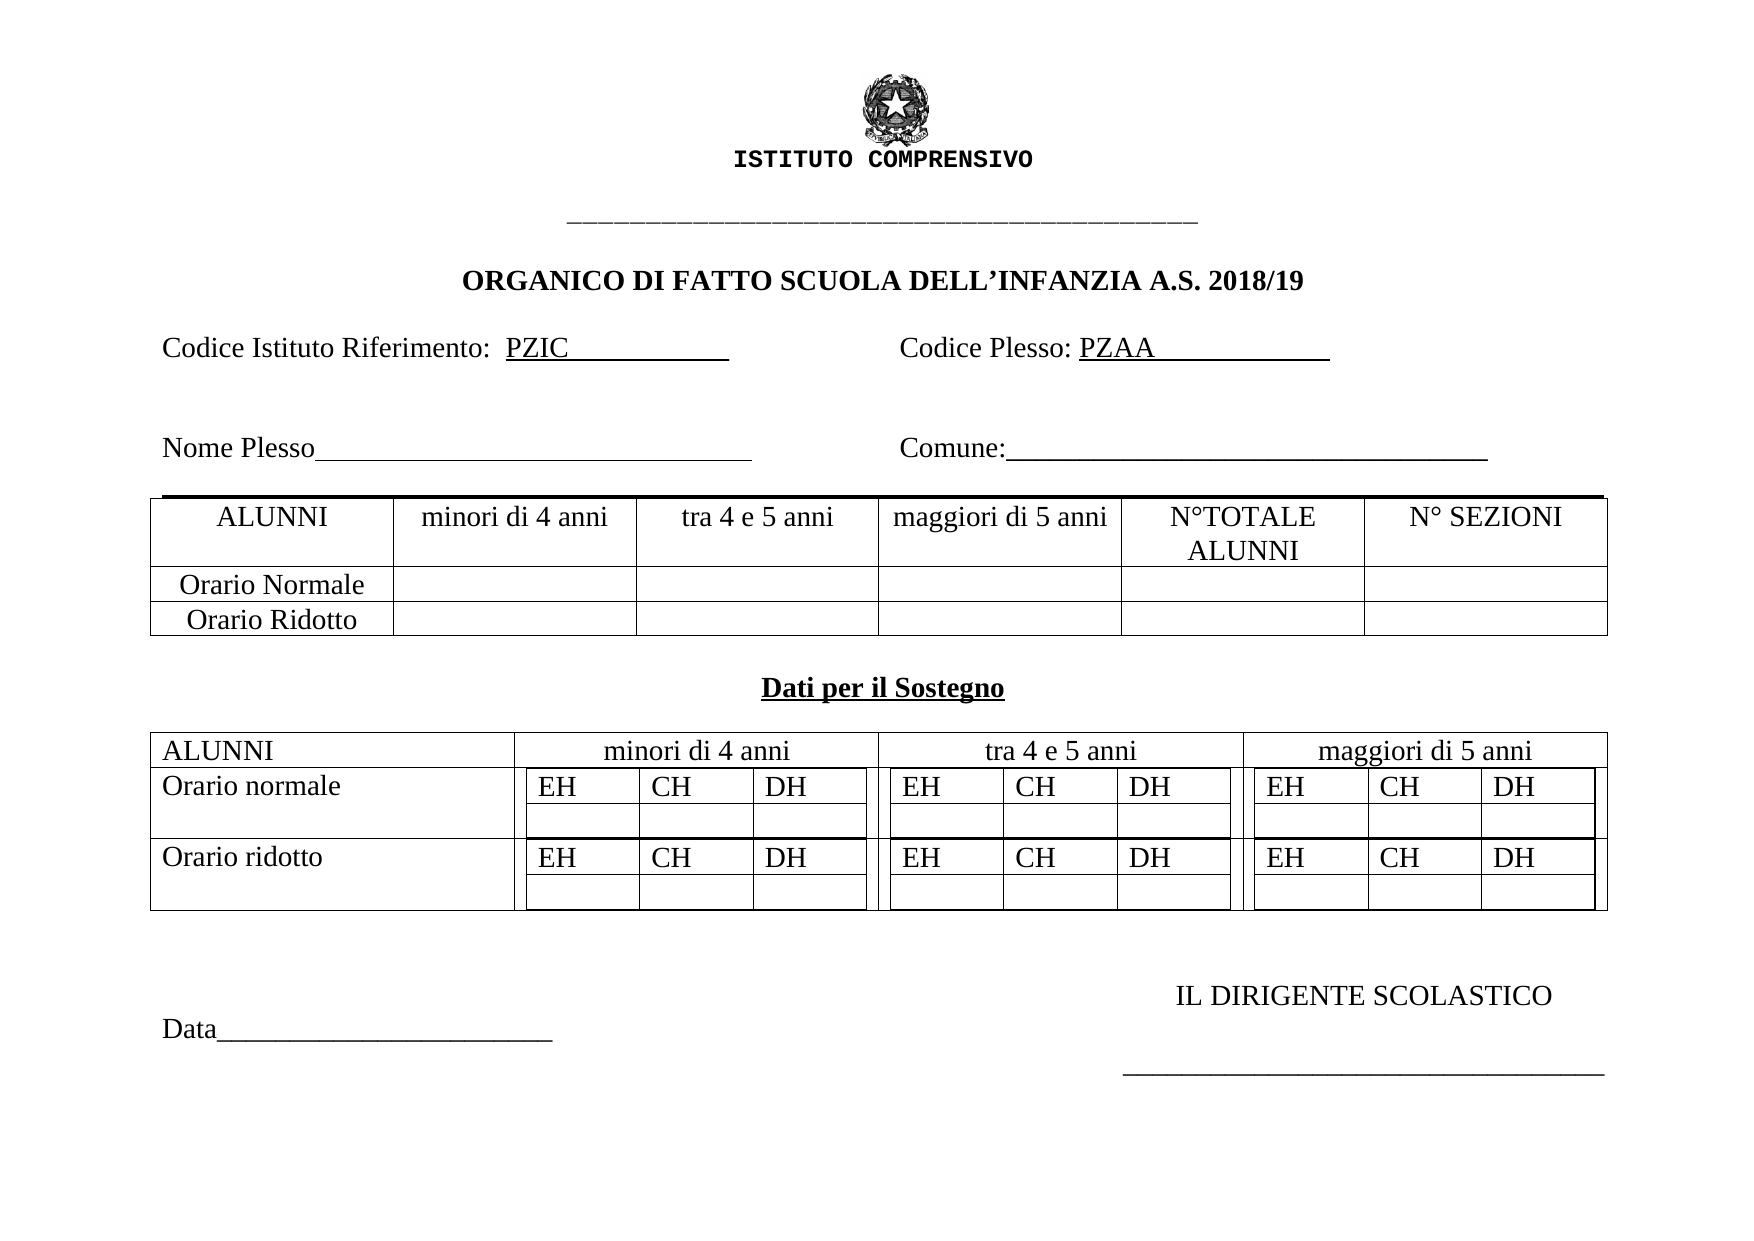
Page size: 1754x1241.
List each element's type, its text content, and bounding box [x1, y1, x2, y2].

table_header maggiori di 5 anni [1244, 733, 1607, 767]
table_header tra 4 e 5 anni [879, 733, 1243, 767]
table_cell [1122, 567, 1364, 601]
table_cell [1369, 840, 1481, 874]
table_cell [1118, 840, 1230, 874]
text _________________________________ [162, 1045, 1604, 1078]
table_cell [640, 840, 753, 874]
table_cell [1365, 602, 1607, 635]
table_cell [1231, 768, 1243, 838]
table_cell [891, 840, 1003, 874]
table_cell [754, 769, 866, 803]
table_cell [754, 840, 866, 874]
table_cell [754, 804, 866, 837]
table_cell [527, 804, 639, 837]
text ________________________________________ [162, 201, 1604, 229]
text Nome Plesso Comune:_________________________________ [162, 431, 1604, 464]
table_cell [891, 769, 1003, 803]
table_cell [1118, 875, 1230, 909]
table_header maggiori di 5 anni [879, 499, 1121, 566]
table_cell [867, 768, 878, 838]
table_cell [1369, 769, 1481, 803]
table_cell Orario Normale [151, 567, 393, 601]
table_cell [879, 839, 890, 909]
table_cell [515, 839, 526, 909]
table_cell [1118, 769, 1230, 803]
table_cell [640, 804, 753, 837]
table_cell [1369, 804, 1481, 837]
table_cell [1596, 768, 1607, 838]
table_cell [1122, 602, 1364, 635]
table_cell [394, 567, 636, 601]
picture [861, 72, 929, 148]
text ORGANICO DI FATTO SCUOLA DELL’INFANZIA A.S. 2018/19 [162, 263, 1604, 296]
table_cell [1004, 769, 1117, 803]
table_cell Orario ridotto [151, 839, 514, 909]
table_cell [879, 768, 890, 838]
table_cell [637, 567, 878, 601]
table_cell [1365, 567, 1607, 601]
table_header N° SEZIONI [1365, 499, 1607, 566]
table_cell [1004, 840, 1117, 874]
text Dati per il Sostegno [162, 670, 1604, 703]
table_cell [1482, 804, 1594, 837]
table_header minori di 4 anni [394, 499, 636, 566]
table_cell [879, 602, 1121, 635]
table_cell Orario normale [151, 768, 514, 838]
text Data_______________________ [162, 1011, 1604, 1045]
table_cell [1369, 875, 1481, 909]
table_cell [1255, 804, 1368, 837]
text IL DIRIGENTE SCOLASTICO [162, 978, 1604, 1011]
table_cell [1596, 839, 1607, 909]
table_cell [527, 875, 639, 909]
table_cell [1004, 875, 1117, 909]
table_header N°TOTALE ALUNNI [1122, 499, 1364, 566]
table_cell [891, 804, 1003, 837]
table_cell [527, 769, 639, 803]
table_cell [637, 602, 878, 635]
table_cell [394, 602, 636, 635]
table_header ALUNNI [151, 733, 514, 767]
text ISTITUTO COMPRENSIVO [162, 148, 1604, 173]
table_cell [879, 567, 1121, 601]
table_cell [1118, 804, 1230, 837]
table_cell [867, 839, 878, 909]
table_cell [1255, 840, 1368, 874]
table_cell Orario Ridotto [151, 602, 393, 635]
table_cell [1255, 875, 1368, 909]
table_cell [1482, 840, 1594, 874]
table_header minori di 4 anni [515, 733, 878, 767]
table_header ALUNNI [151, 499, 393, 566]
table_cell [1482, 875, 1594, 909]
table_cell [1244, 839, 1254, 909]
table_cell [754, 875, 866, 909]
table_cell [891, 875, 1003, 909]
table_header tra 4 e 5 anni [637, 499, 878, 566]
table_cell [1231, 839, 1243, 909]
table_cell [640, 875, 753, 909]
table_cell [1482, 769, 1594, 803]
table_cell [1255, 769, 1368, 803]
table_cell [515, 768, 526, 838]
table_cell [1244, 768, 1254, 838]
table_cell [640, 769, 753, 803]
table_cell [527, 840, 639, 874]
text Codice Istituto Riferimento: PZIC___________ Codice Plesso: PZAA___________ [162, 330, 1604, 363]
table_cell [1004, 804, 1117, 837]
